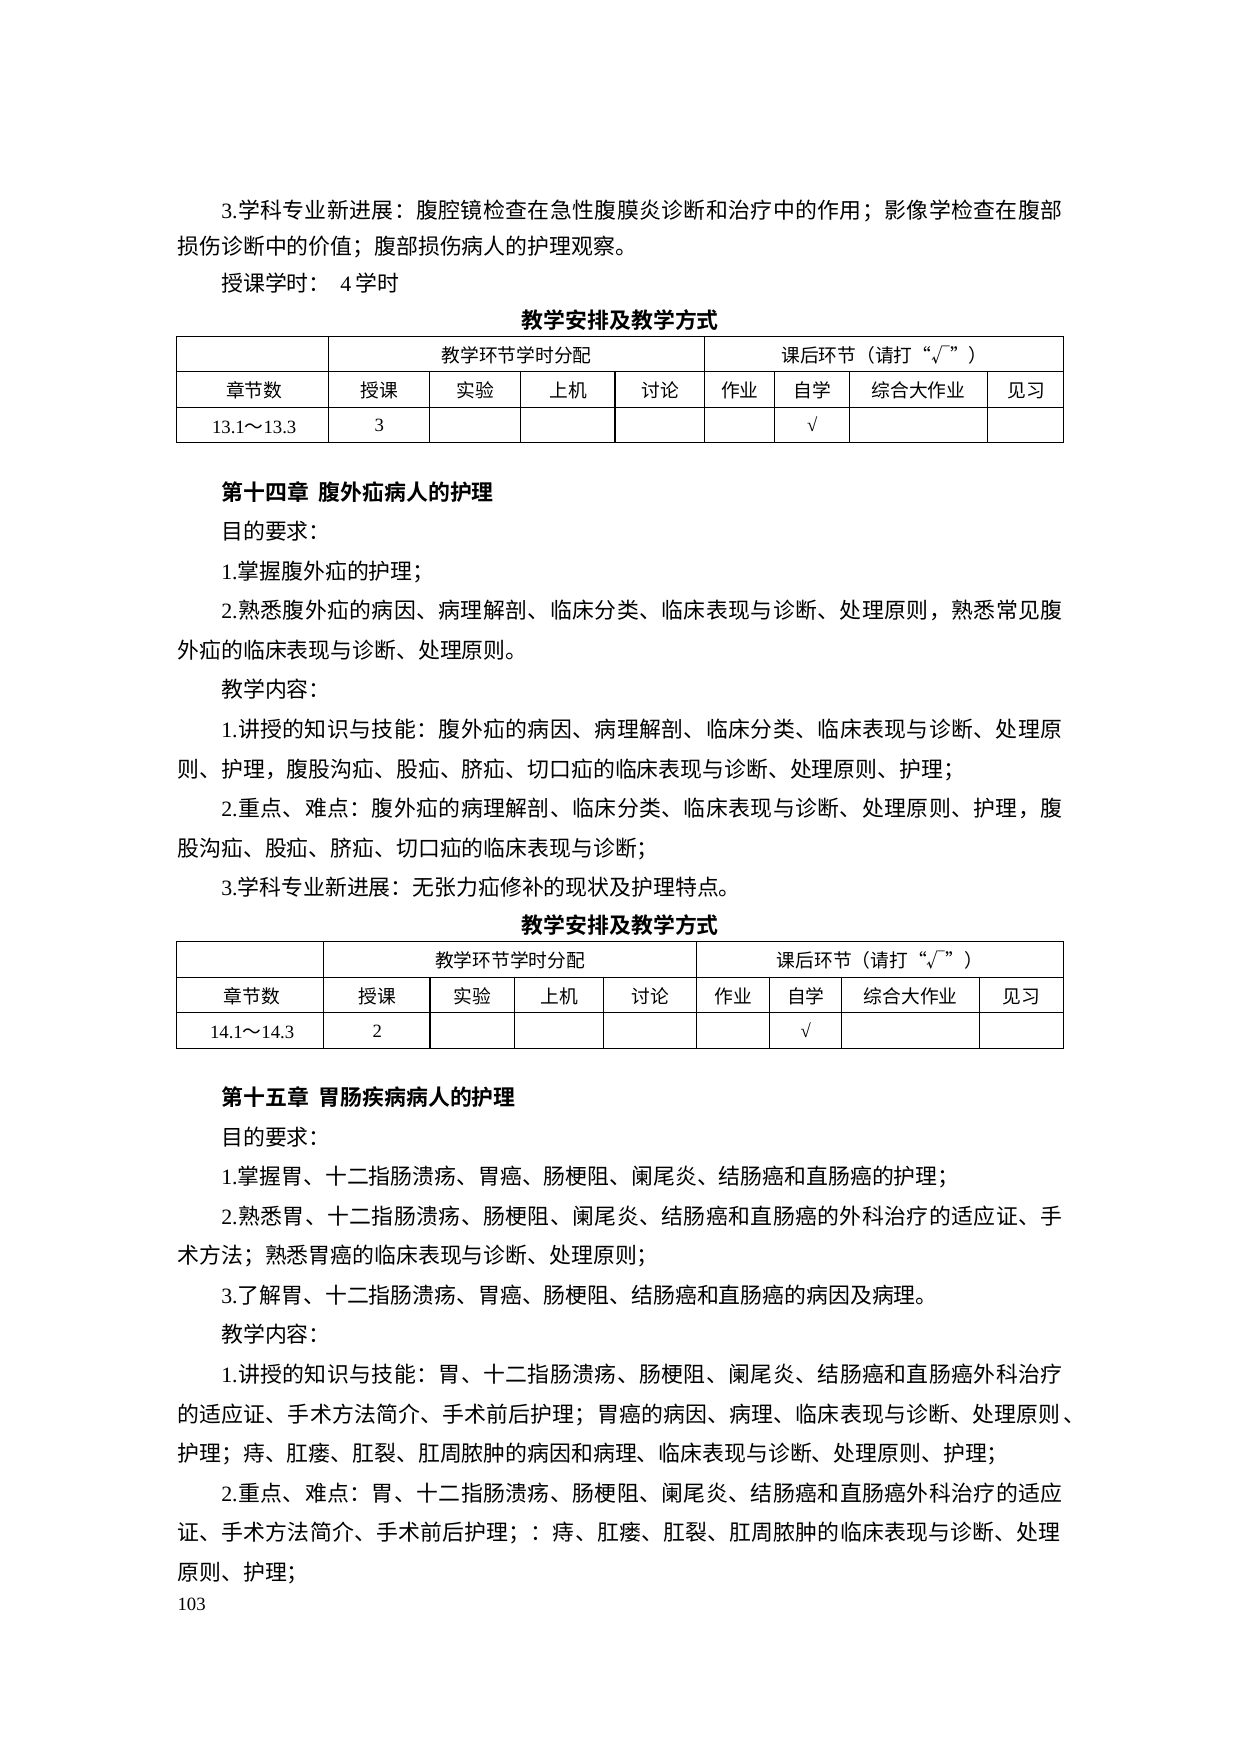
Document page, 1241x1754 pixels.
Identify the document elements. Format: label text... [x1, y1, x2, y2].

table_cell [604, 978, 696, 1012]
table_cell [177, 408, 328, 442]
text 1.掌握腹外疝的护理； [177, 547, 1063, 587]
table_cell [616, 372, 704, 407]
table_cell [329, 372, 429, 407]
text 1.掌握胃、十二指肠溃疡、胃癌、肠梗阻、阑尾炎、结肠癌和直肠癌的护理； [177, 1153, 1063, 1192]
text 目的要求： [177, 508, 1063, 547]
text 3.学科专业新进展：腹腔镜检查在急性腹膜炎诊断和治疗中的作用；影像学检查在腹部损伤诊断中的价值；腹部损伤病人的护理观察。 [177, 189, 1063, 262]
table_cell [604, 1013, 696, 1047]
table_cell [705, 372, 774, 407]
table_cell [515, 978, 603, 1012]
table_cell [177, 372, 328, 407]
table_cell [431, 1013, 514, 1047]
text 3.学科专业新进展：无张力疝修补的现状及护理特点。 [177, 864, 1063, 904]
text 教学内容： [177, 666, 1063, 706]
text 目的要求： [177, 1113, 1063, 1153]
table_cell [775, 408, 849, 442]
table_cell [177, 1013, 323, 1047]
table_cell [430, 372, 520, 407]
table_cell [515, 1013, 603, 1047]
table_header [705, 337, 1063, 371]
text 第十四章 腹外疝病人的护理 [177, 468, 1063, 508]
text 1.讲授的知识与技能：胃、十二指肠溃疡、肠梗阻、阑尾炎、结肠癌和直肠癌外科治疗的适应证、手术方法简介、手术前后护理；胃癌的病因、病理、临床表现与诊断、处理原则、护理；痔、肛瘘、肛裂、肛周脓肿的病因和病理、临床表现与诊断、处理原则、护理； [177, 1351, 1063, 1469]
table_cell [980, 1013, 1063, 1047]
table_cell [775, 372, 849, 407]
text 第十五章 胃肠疾病病人的护理 [177, 1074, 1063, 1113]
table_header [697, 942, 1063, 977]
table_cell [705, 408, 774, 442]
text 2.熟悉腹外疝的病因、病理解剖、临床分类、临床表现与诊断、处理原则，熟悉常见腹外疝的临床表现与诊断、处理原则。 [177, 587, 1063, 666]
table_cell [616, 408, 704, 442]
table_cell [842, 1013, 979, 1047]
text 3.了解胃、十二指肠溃疡、胃癌、肠梗阻、结肠癌和直肠癌的病因及病理。 [177, 1272, 1063, 1311]
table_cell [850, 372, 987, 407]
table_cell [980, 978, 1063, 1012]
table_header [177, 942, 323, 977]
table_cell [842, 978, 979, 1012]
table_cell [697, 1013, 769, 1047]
text 授课学时： 4学时 [177, 262, 1063, 298]
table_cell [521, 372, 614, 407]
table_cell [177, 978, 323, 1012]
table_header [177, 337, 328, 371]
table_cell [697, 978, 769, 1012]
text 2.重点、难点：腹外疝的病理解剖、临床分类、临床表现与诊断、处理原则、护理，腹股沟疝、股疝、脐疝、切口疝的临床表现与诊断； [177, 785, 1063, 864]
text 教学安排及教学方式 [177, 904, 1063, 941]
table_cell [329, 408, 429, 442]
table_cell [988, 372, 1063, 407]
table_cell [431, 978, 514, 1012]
text 2.重点、难点：胃、十二指肠溃疡、肠梗阻、阑尾炎、结肠癌和直肠癌外科治疗的适应证、手术方法简介、手术前后护理；：痔、肛瘘、肛裂、肛周脓肿的临床表现与诊断、处理原则、护理； [177, 1469, 1063, 1588]
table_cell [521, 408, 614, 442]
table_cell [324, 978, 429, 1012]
text 1.讲授的知识与技能：腹外疝的病因、病理解剖、临床分类、临床表现与诊断、处理原则、护理，腹股沟疝、股疝、脐疝、切口疝的临床表现与诊断、处理原则、护理； [177, 706, 1063, 785]
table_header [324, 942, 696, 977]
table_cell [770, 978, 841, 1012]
text 2.熟悉胃、十二指肠溃疡、肠梗阻、阑尾炎、结肠癌和直肠癌的外科治疗的适应证、手术方法；熟悉胃癌的临床表现与诊断、处理原则； [177, 1192, 1063, 1272]
text 教学安排及教学方式 [177, 298, 1063, 336]
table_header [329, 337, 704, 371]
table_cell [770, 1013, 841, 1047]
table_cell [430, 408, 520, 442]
text 教学内容： [177, 1311, 1063, 1351]
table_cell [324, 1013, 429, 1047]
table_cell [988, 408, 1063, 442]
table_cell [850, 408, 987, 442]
